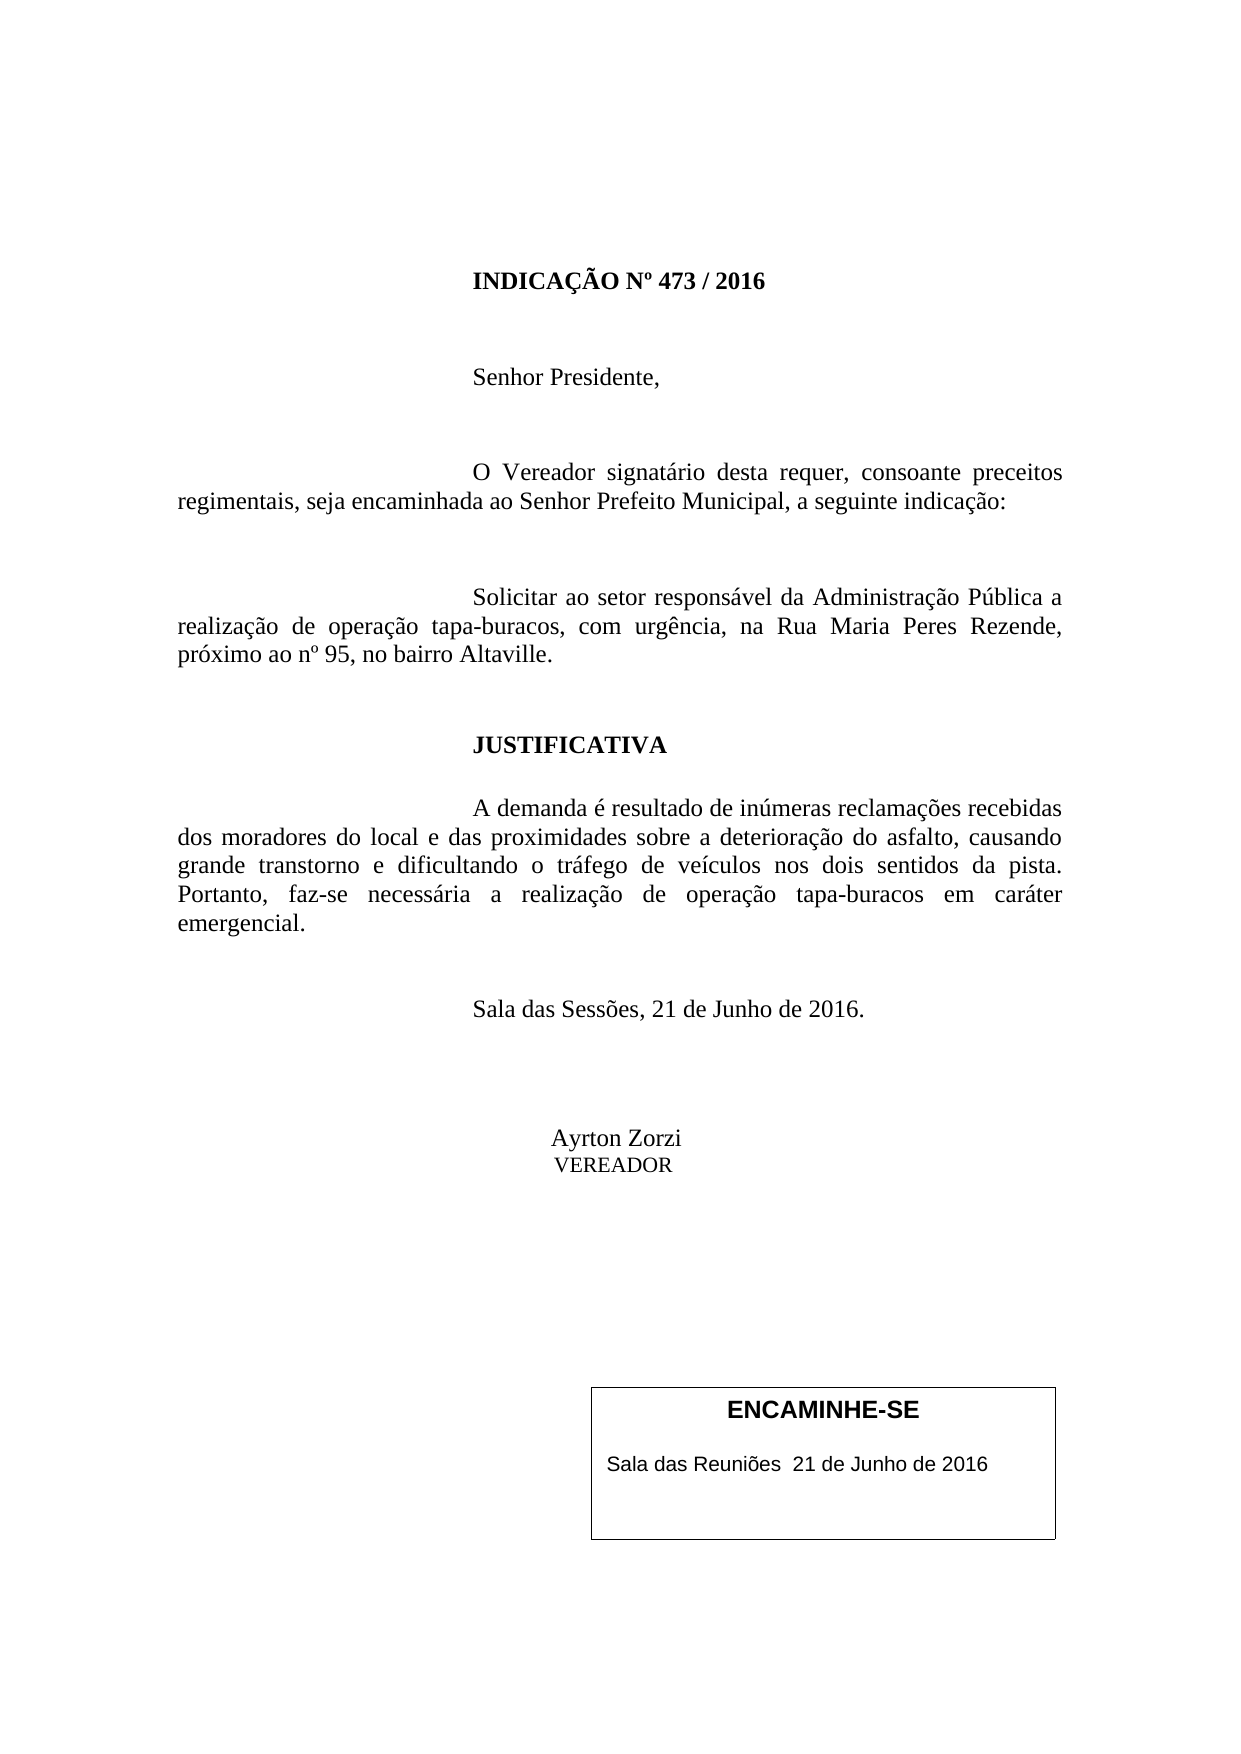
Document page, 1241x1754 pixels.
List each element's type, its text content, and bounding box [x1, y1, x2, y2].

text O Vereador signatário desta requer, consoante preceitos regimentais, seja encaminhada ao Senhor Prefeito Municipal, a seguinte indicação: [177, 457, 1063, 515]
text Solicitar ao setor responsável da Administração Pública a realização de operação tapa-buracos, com urgência, na Rua Maria Peres Rezende, próximo ao nº 95, no bairro Altaville. [177, 582, 1063, 668]
text A demanda é resultado de inúmeras reclamações recebidas dos moradores do local e das proximidades sobre a deterioração do asfalto, causando grande transtorno e dificultando o tráfego de veículos nos dois sentidos da pista. Portanto, faz-se necessária a realização de operação tapa-buracos em caráter emergencial. [177, 793, 1063, 937]
text Senhor Presidente, [472, 362, 1063, 390]
table_cell VEREADOR [170, 1152, 1056, 1181]
text Sala das Sessões, 21 de Junho de 2016. [472, 994, 1063, 1023]
text INDICAÇÃO Nº 473 / 2016 [472, 266, 1063, 294]
table_header Ayrton Zorzi [170, 1124, 1056, 1152]
text JUSTIFICATIVA [177, 731, 1004, 759]
